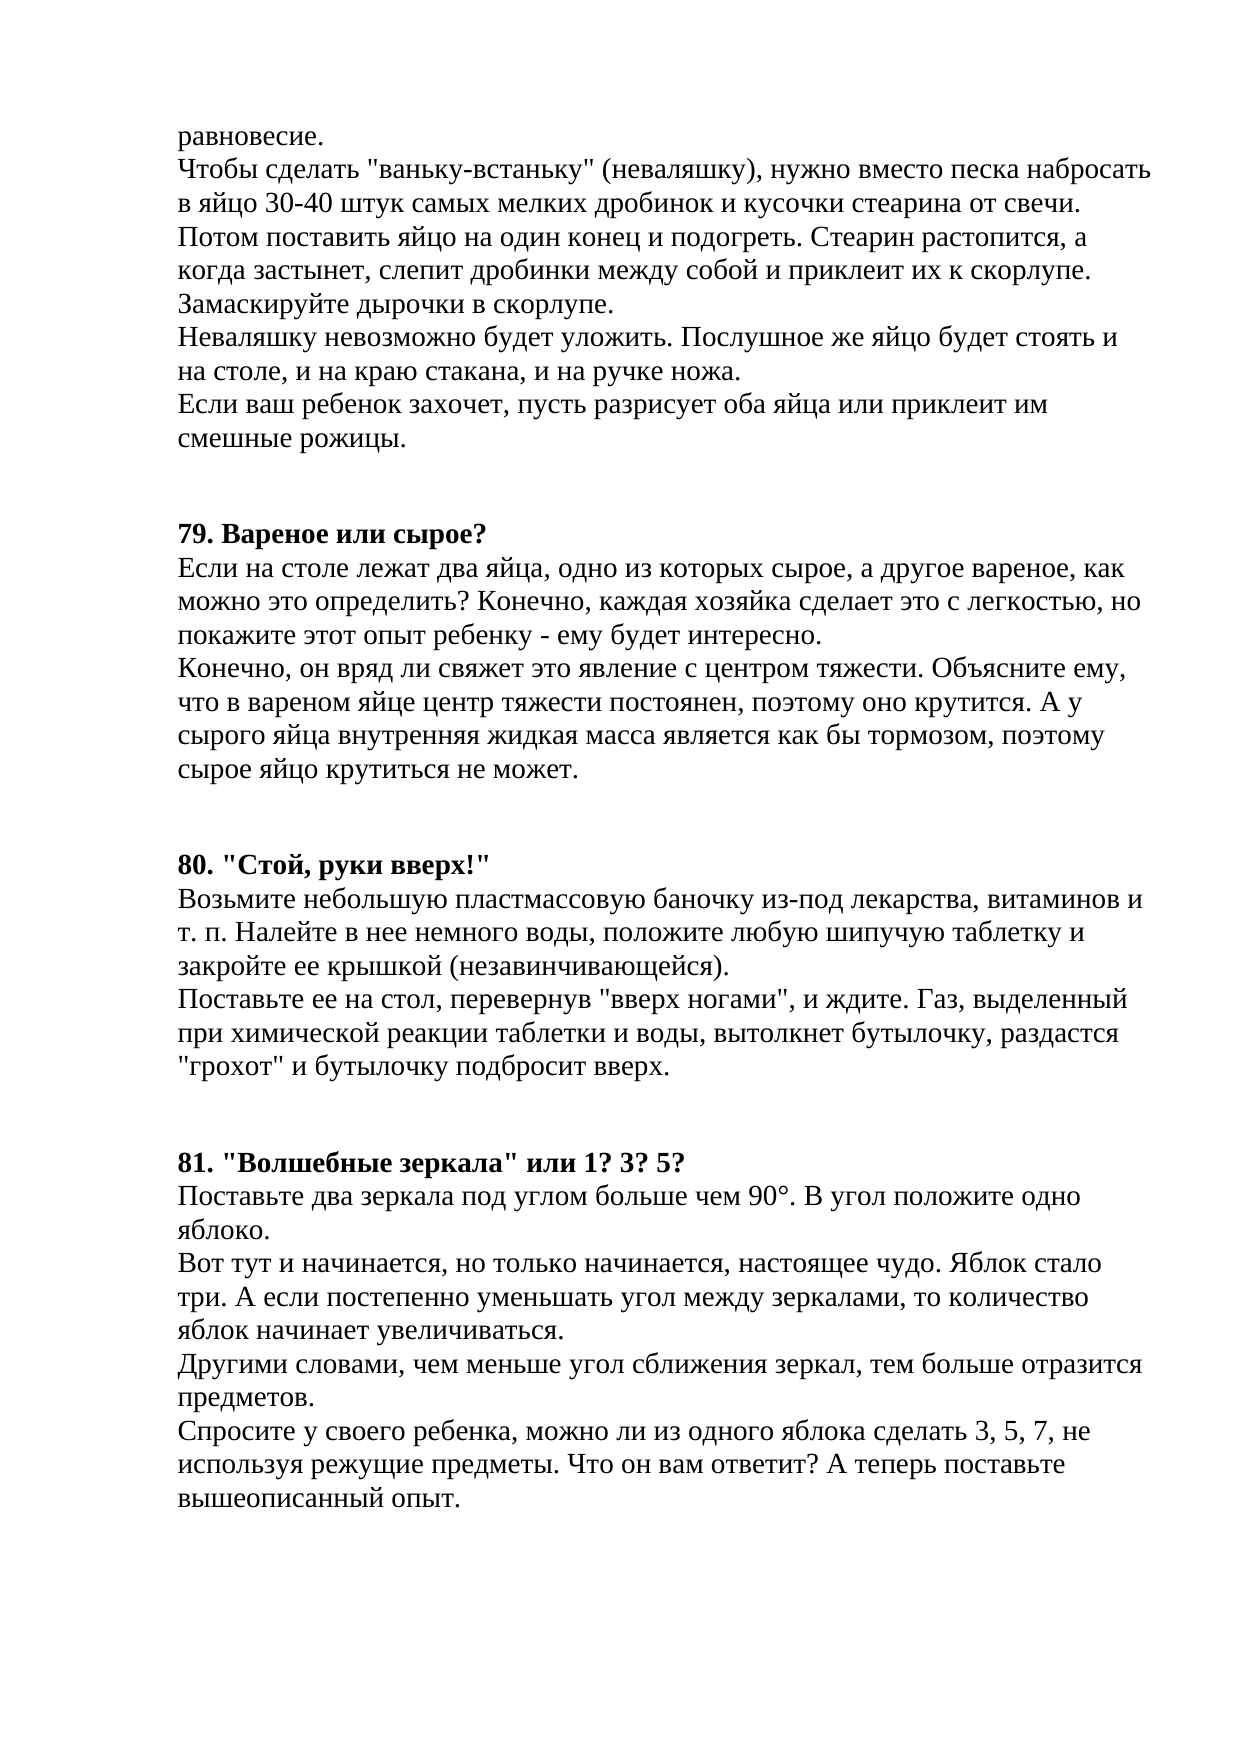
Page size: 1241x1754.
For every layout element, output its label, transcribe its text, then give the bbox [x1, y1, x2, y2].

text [177, 118, 1152, 453]
text 81. "Волшебные зеркала" или 1? 3? 5? Поставьте два зеркала под углом больше чем 90°. В угол положите одно яблоко. Вот тут и начинается, но только начинается, настоящее чудо. Яблок стало три. А если постепенно уменьшать угол между зеркалами, то количество яблок начинает увеличиваться. Другими словами, чем меньше угол сближения зеркал, тем больше отразится предметов. Спросите у своего ребенка, можно ли из одного яблока сделать 3, 5, 7, не используя режущие предметы. Что он вам ответит? А теперь поставьте вышеописанный опыт. [177, 1111, 1152, 1542]
text 80. "Стой, руки вверх!" Возьмите небольшую пластмассовую баночку из-под лекарства, витаминов и т. п. Налейте в нее немного воды, положите любую шипучую таблетку и закройте ее крышкой (незавинчивающейся). Поставьте ее на стол, перевернув "вверх ногами", и ждите. Газ, выделенный при химической реакции таблетки и воды, вытолкнет бутылочку, раздастся "грохот" и бутылочку подбросит вверх. [177, 814, 1152, 1082]
text 79. Вареное или сырое? Если на столе лежат два яйца, одно из которых сырое, а другое вареное, как можно это определить? Конечно, каждая хозяйка сделает это с легкостью, но покажите этот опыт ребенку - ему будет интересно. Конечно, он вряд ли свяжет это явление с центром тяжести. Объясните ему, что в вареном яйце центр тяжести постоянен, поэтому оно крутится. А у сырого яйца внутренняя жидкая масса является как бы тормозом, поэтому сырое яйцо крутиться не может. [177, 483, 1152, 784]
